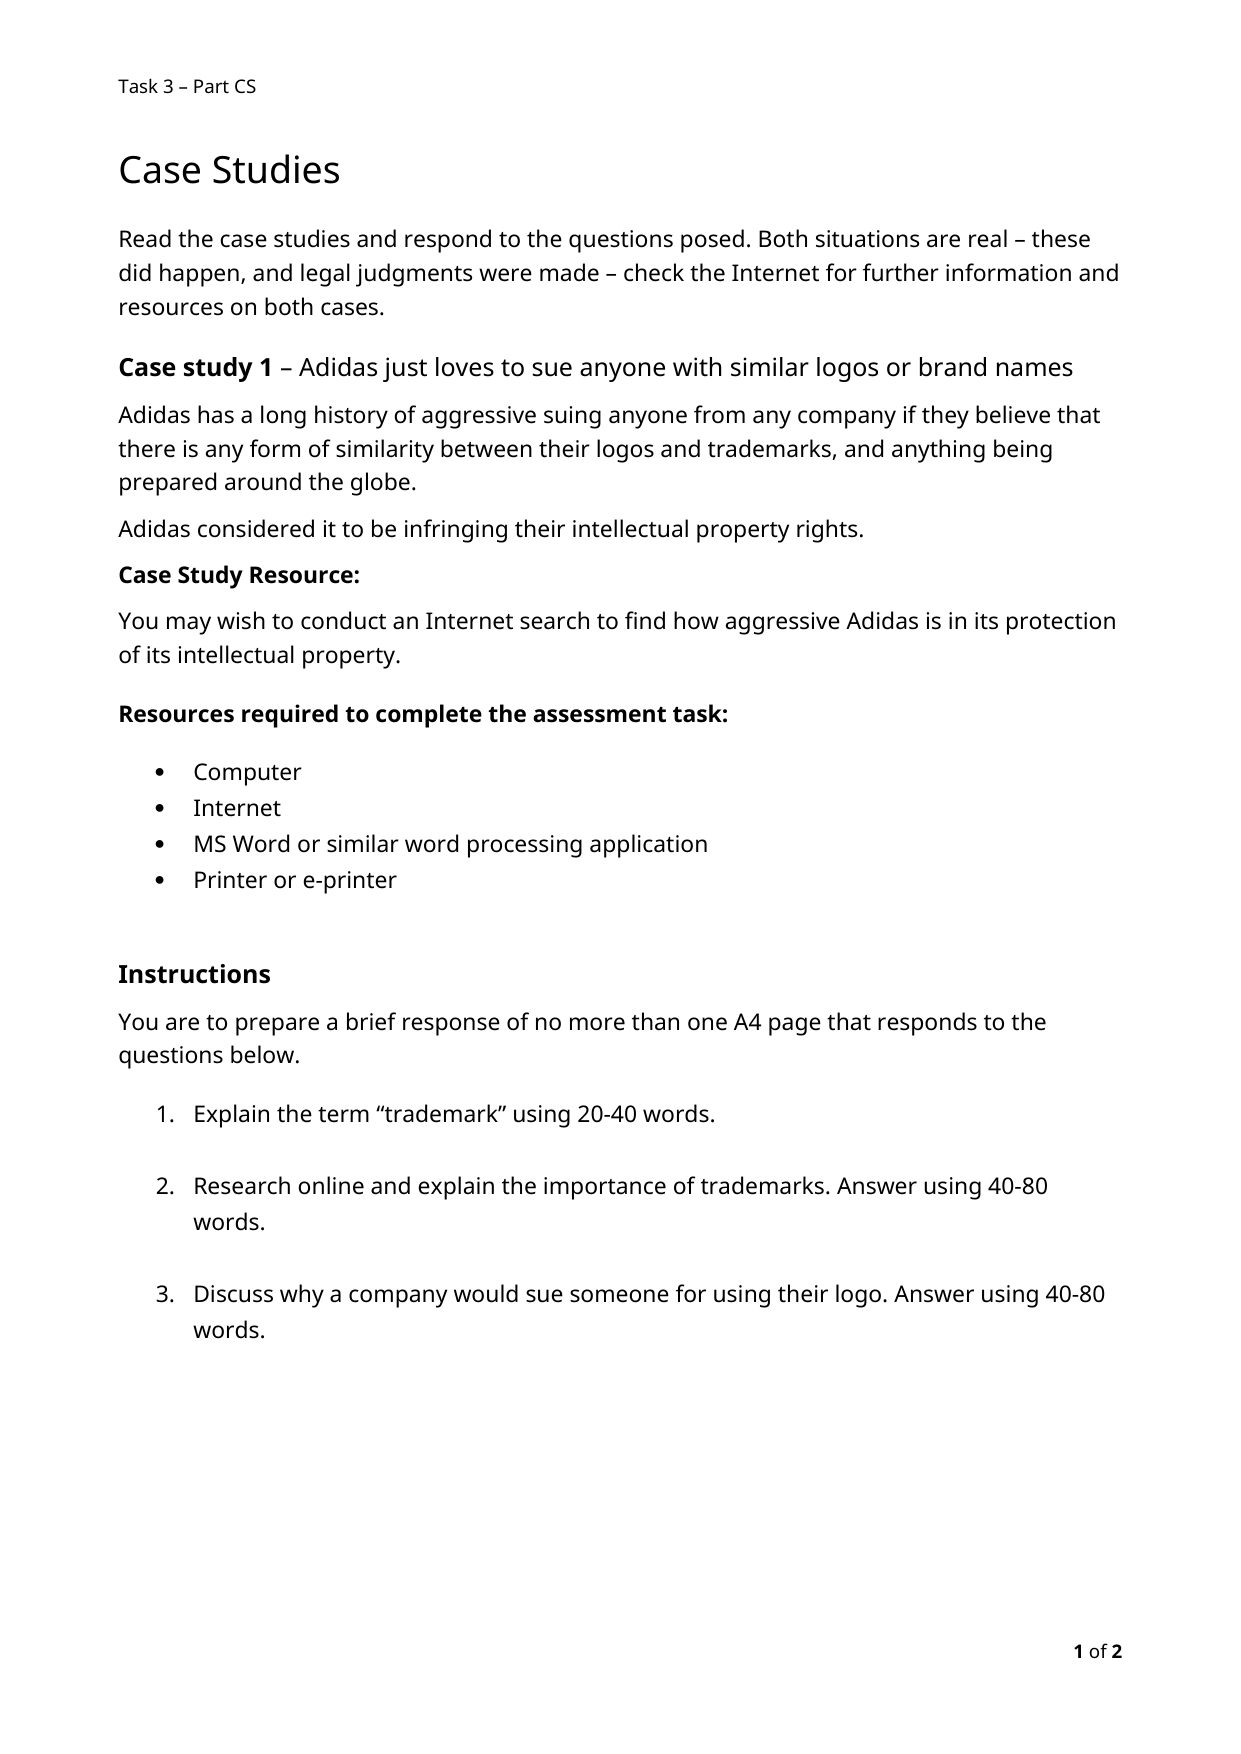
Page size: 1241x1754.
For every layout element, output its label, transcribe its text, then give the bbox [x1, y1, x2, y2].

list Printer or e-printer [156, 864, 1122, 895]
text Adidas has a long history of aggressive suing anyone from any company if they believe that there is any form of similarity between their logos and trademarks, and anything being prepared around the globe. [118, 399, 1122, 497]
list Computer [156, 756, 1122, 787]
list Research online and explain the importance of trademarks. Answer using 40-80 words. [156, 1170, 1122, 1237]
list MS Word or similar word processing application [156, 828, 1122, 859]
text Adidas considered it to be infringing their intellectual property rights. [118, 512, 1122, 544]
text You may wish to conduct an Internet search to find how aggressive Adidas is in its protection of its intellectual property. [118, 605, 1122, 670]
subtitle Instructions [118, 956, 1122, 990]
subtitle Case Studies [118, 143, 1122, 194]
list Internet [156, 792, 1122, 823]
subtitle Read the case studies and respond to the questions posed. Both situations are real – these did happen, and legal judgments were made – check the Internet for further information and resources on both cases. [118, 223, 1122, 322]
list Discuss why a company would sue someone for using their logo. Answer using 40-80 words. [156, 1278, 1122, 1345]
subtitle Resources required to complete the assessment task: [118, 697, 1122, 729]
list Explain the term “trademark” using 20-40 words. [156, 1098, 1122, 1129]
subtitle Case study 1 – Adidas just loves to sue anyone with similar logos or brand names [118, 349, 1122, 383]
text You are to prepare a brief response of no more than one A4 page that responds to the questions below. [118, 1006, 1122, 1071]
text Case Study Resource: [118, 559, 1122, 590]
